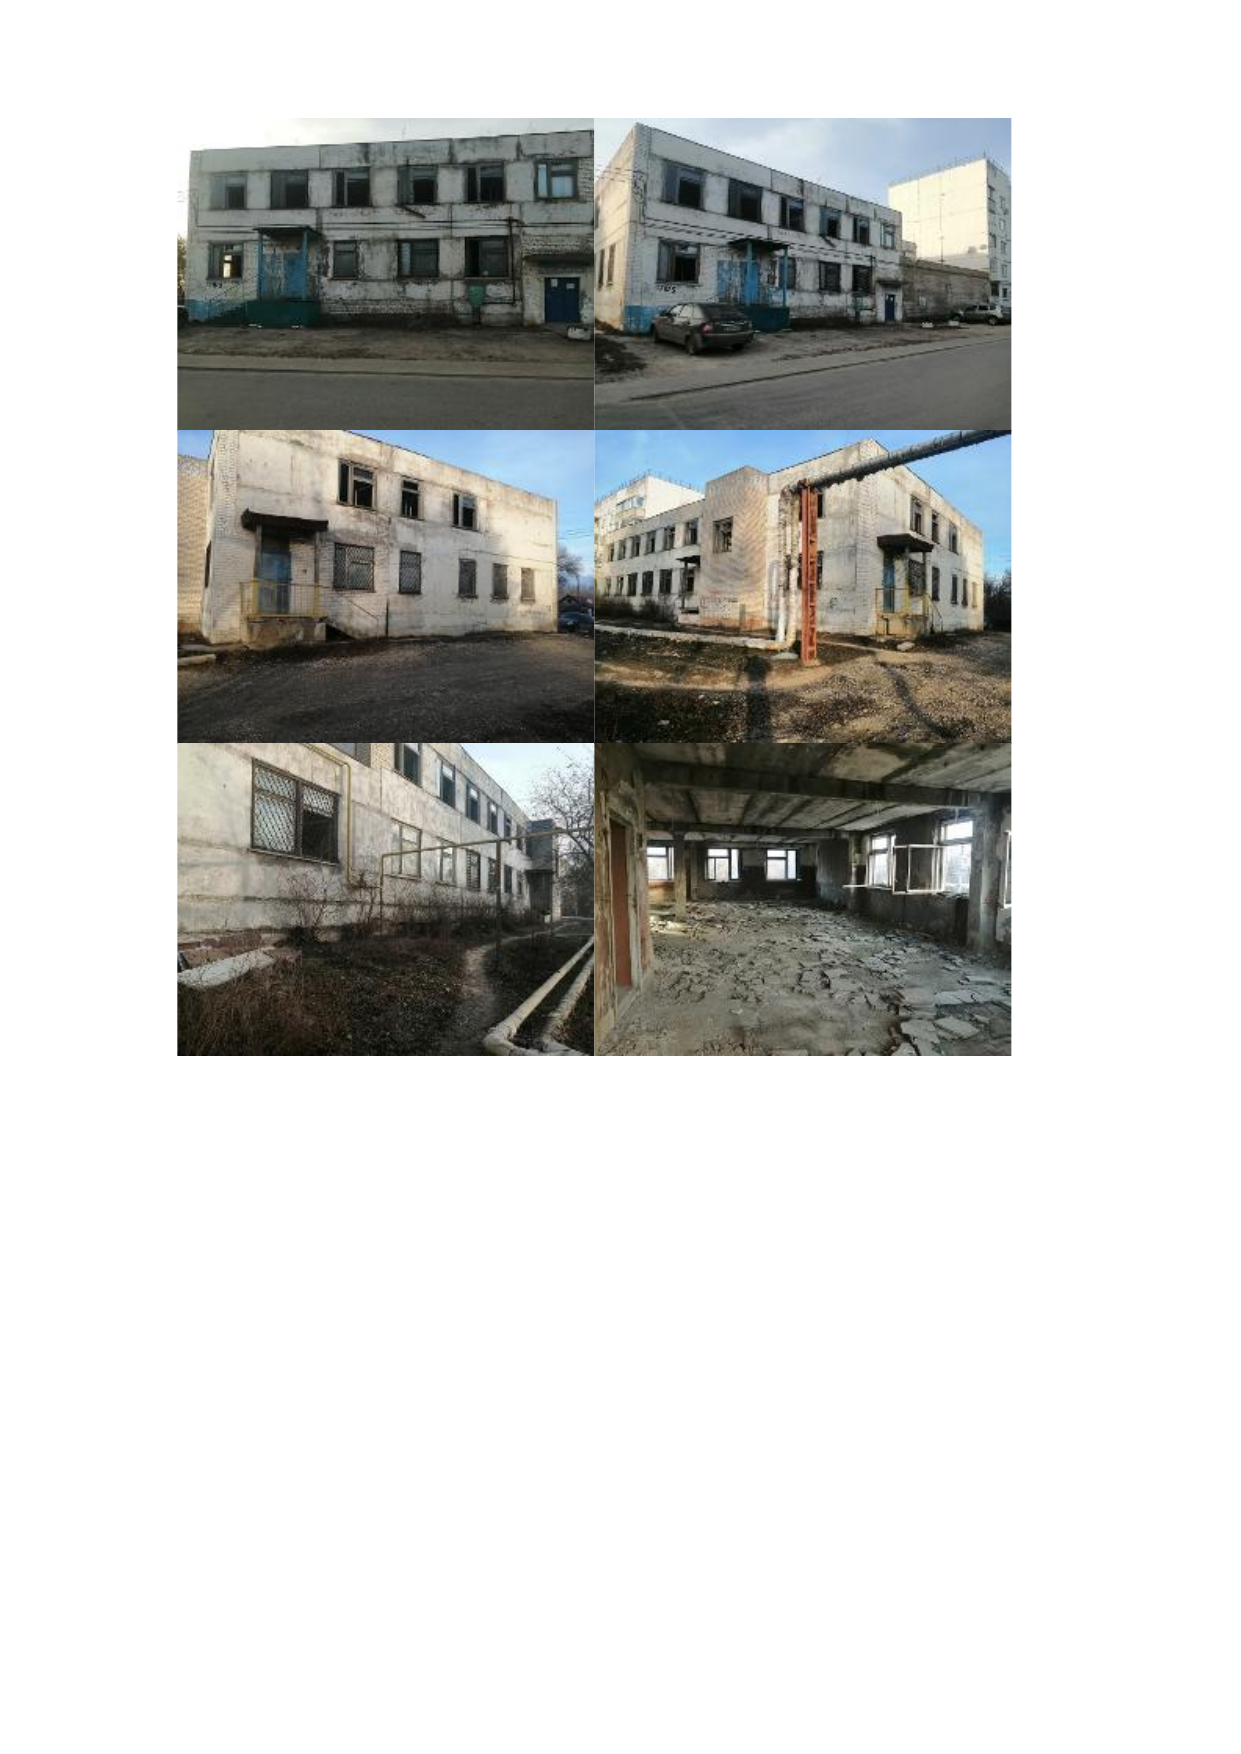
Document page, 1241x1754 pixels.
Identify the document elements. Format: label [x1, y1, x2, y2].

picture [177, 118, 1012, 1056]
